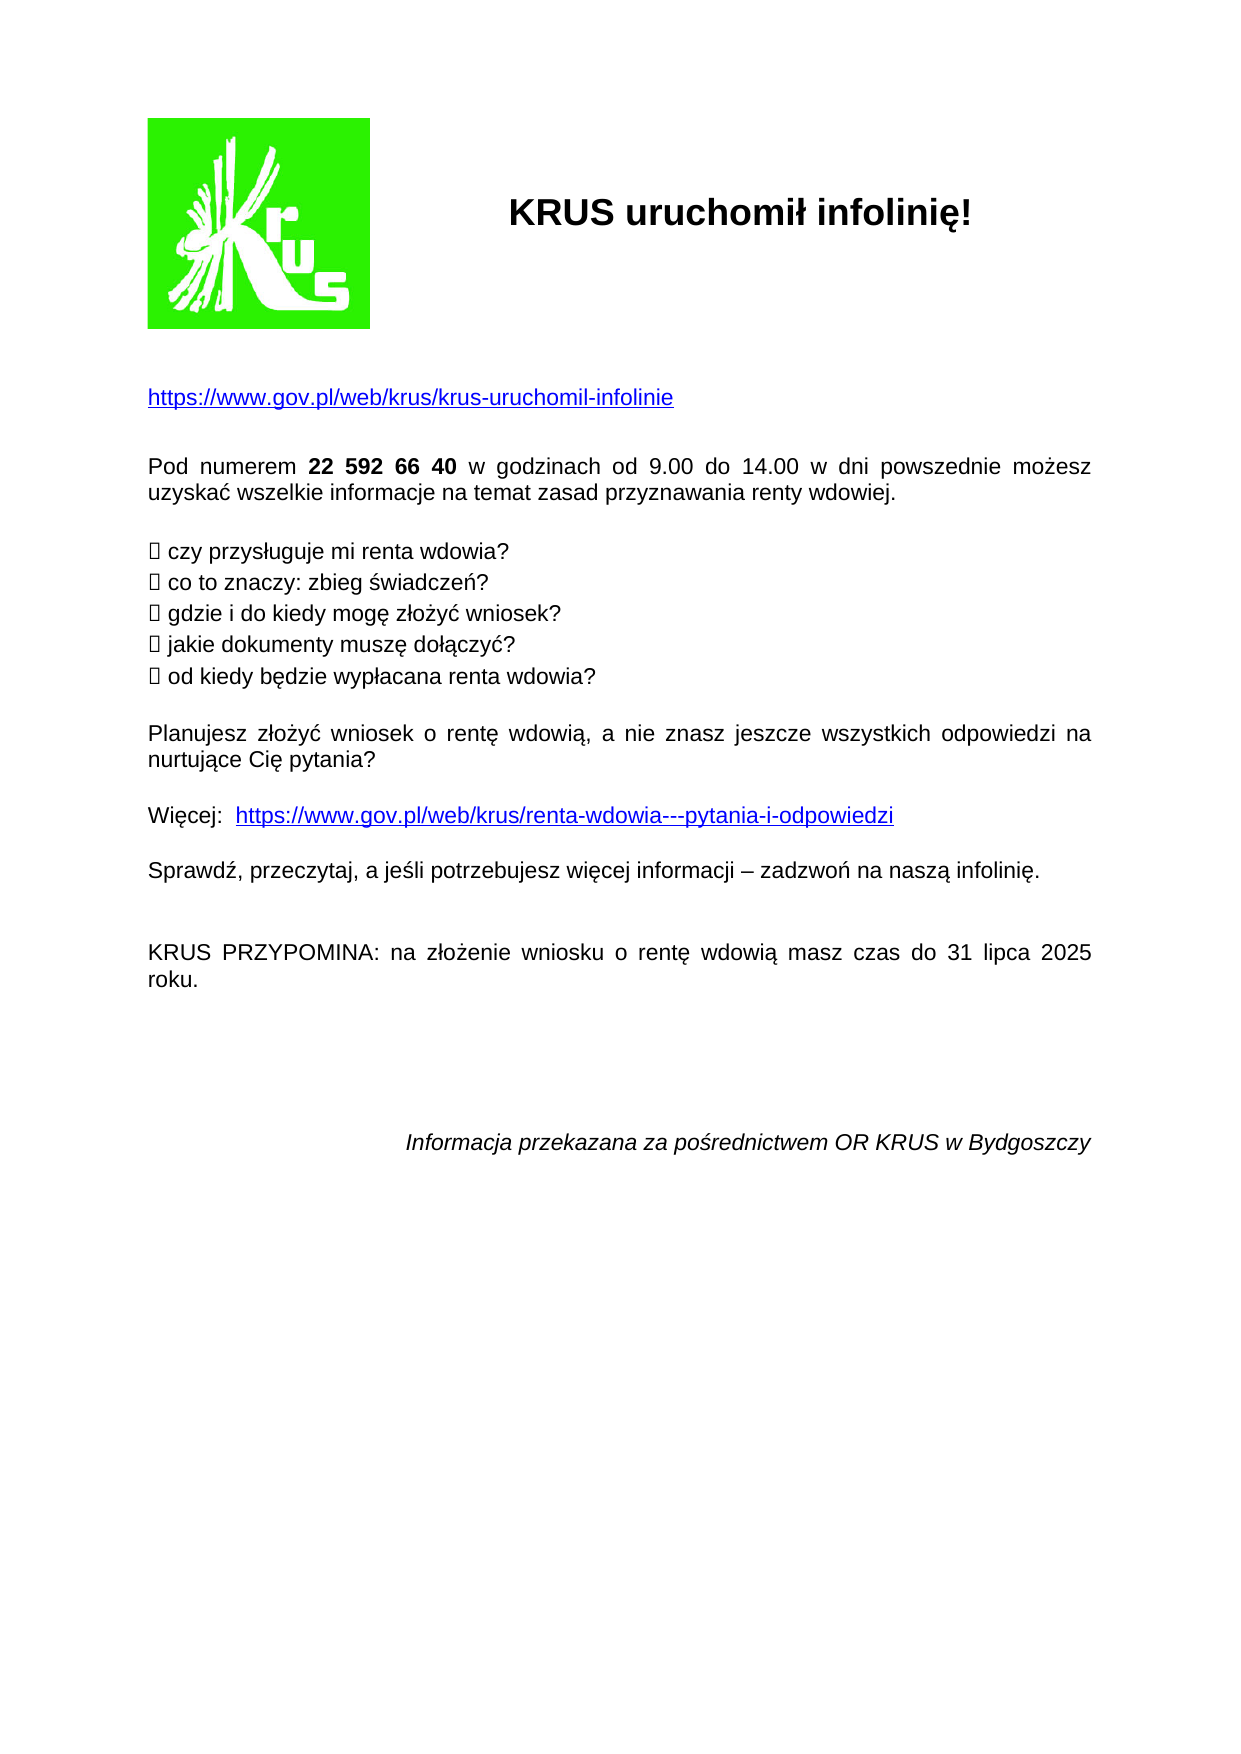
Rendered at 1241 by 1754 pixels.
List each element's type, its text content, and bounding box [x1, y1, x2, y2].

text KRUS PRZYPOMINA: na złożenie wniosku o rentę wdowią masz czas do 31 lipca 2025 roku. [148, 913, 1093, 992]
text KRUS uruchomił infolinię! [370, 191, 1093, 234]
text Planujesz złożyć wniosek o rentę wdowią, a nie znasz jeszcze wszystkich odpowiedzi na nurtujące Cię pytania? [148, 720, 1093, 773]
text ✅ czy przysługuje mi renta wdowia? ✅ co to znaczy: zbieg świadczeń? ✅ gdzie i do kiedy mogę złożyć wniosek? ✅ jakie dokumenty muszę dołączyć? ✅ od kiedy będzie wypłacana renta wdowia? [148, 535, 1093, 691]
text Pod numerem 22 592 66 40 w godzinach od 9.00 do 14.00 w dni powszednie możesz uzyskać wszelkie informacje na temat zasad przyznawania renty wdowiej. [148, 453, 1093, 506]
text Sprawdź, przeczytaj, a jeśli potrzebujesz więcej informacji – zadzwoń na naszą infolinię. [148, 857, 1093, 884]
text https://www.gov.pl/web/krus/krus-uruchomil-infolinie [148, 384, 1093, 411]
text Informacja przekazana za pośrednictwem OR KRUS w Bydgoszczy [148, 1129, 1093, 1156]
text Więcej: https://www.gov.pl/web/krus/renta-wdowia---pytania-i-odpowiedzi [148, 802, 1093, 828]
picture [147, 118, 370, 329]
